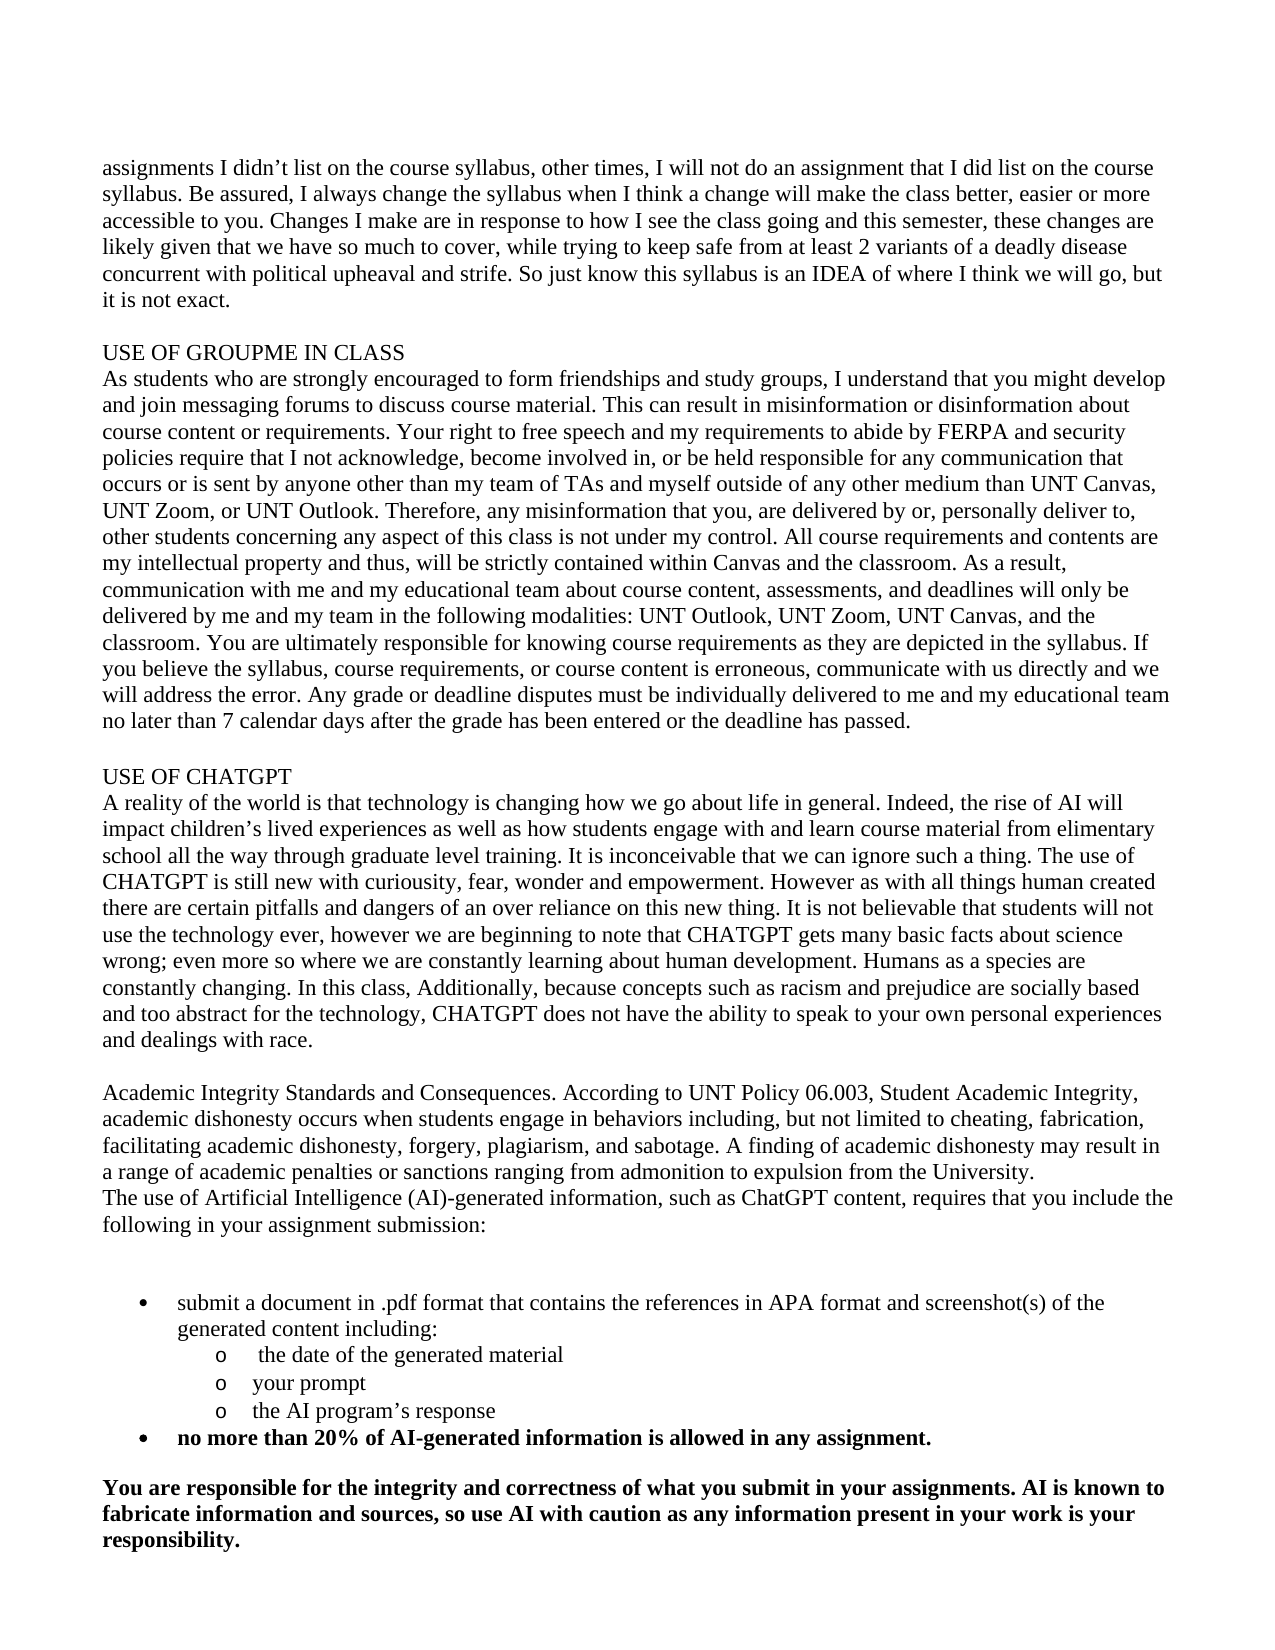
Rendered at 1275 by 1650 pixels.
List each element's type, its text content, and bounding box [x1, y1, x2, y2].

list no more than 20% of AI-generated information is allowed in any assignment. [139, 1424, 1175, 1451]
text USE OF CHATGPT [102, 763, 1175, 789]
list your prompt [214, 1369, 1175, 1397]
text You are responsible for the integrity and correctness of what you submit in your assignments. AI is known to fabricate information and sources, so use AI with caution as any information present in your work is your responsibility. [102, 1473, 1175, 1553]
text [102, 154, 1175, 312]
text A reality of the world is that technology is changing how we go about life in general. Indeed, the rise of AI will impact children’s lived experiences as well as how students engage with and learn course material from elimentary school all the way through graduate level training. It is inconceivable that we can ignore such a thing. The use of CHATGPT is still new with curiousity, fear, wonder and empowerment. However as with all things human created there are certain pitfalls and dangers of an over reliance on this new thing. It is not believable that students will not use the technology ever, however we are beginning to note that CHATGPT gets many basic facts about science wrong; even more so where we are constantly learning about human development. Humans as a species are constantly changing. In this class, Additionally, because concepts such as racism and prejudice are socially based and too abstract for the technology, CHATGPT does not have the ability to speak to your own personal experiences and dealings with race. [102, 789, 1175, 1053]
text As students who are strongly encouraged to form friendships and study groups, I understand that you might develop and join messaging forums to discuss course material. This can result in misinformation or disinformation about course content or requirements. Your right to free speech and my requirements to abide by FERPA and security policies require that I not acknowledge, become involved in, or be held responsible for any communication that occurs or is sent by anyone other than my team of TAs and myself outside of any other medium than UNT Canvas, UNT Zoom, or UNT Outlook. Therefore, any misinformation that you, are delivered by or, personally deliver to, other students concerning any aspect of this class is not under my control. All course requirements and contents are my intellectual property and thus, will be strictly contained within Canvas and the classroom. As a result, communication with me and my educational team about course content, assessments, and deadlines will only be delivered by me and my team in the following modalities: UNT Outlook, UNT Zoom, UNT Canvas, and the classroom. You are ultimately responsible for knowing course requirements as they are depicted in the syllabus. If you believe the syllabus, course requirements, or course content is erroneous, communicate with us directly and we will address the error. Any grade or deadline disputes must be individually delivered to me and my educational team no later than 7 calendar days after the grade has been entered or the deadline has passed. [102, 365, 1175, 734]
text The use of Artificial Intelligence (AI)-generated information, such as ChatGPT content, requires that you include the following in your assignment submission: [102, 1184, 1175, 1237]
list submit a document in .pdf format that contains the references in APA format and screenshot(s) of the generated content including: [139, 1289, 1175, 1341]
list the AI program’s response [214, 1397, 1175, 1424]
list the date of the generated material [214, 1341, 1175, 1369]
text USE OF GROUPME IN CLASS [102, 339, 1175, 365]
